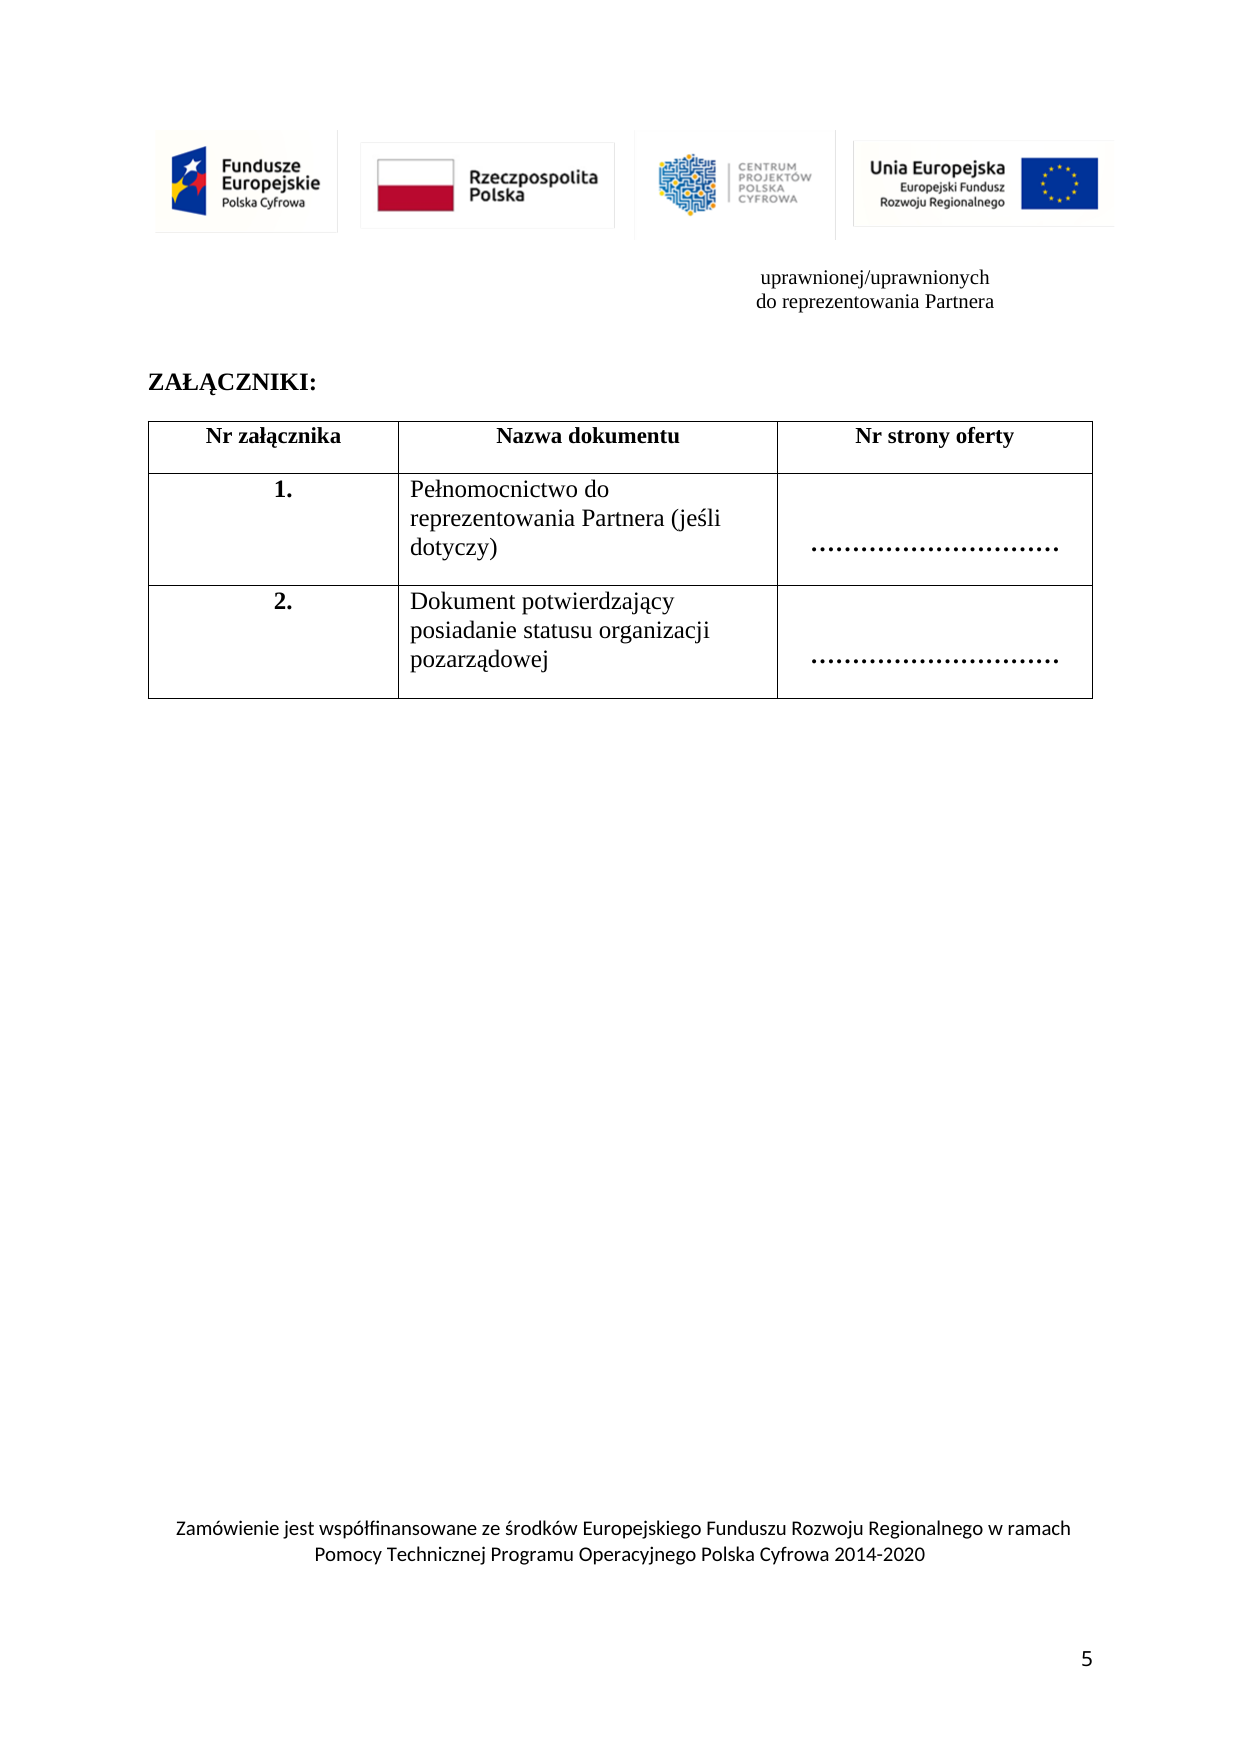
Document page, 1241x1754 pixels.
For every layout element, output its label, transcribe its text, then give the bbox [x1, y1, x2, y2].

text ZAŁĄCZNIKI: [148, 367, 1093, 396]
table_cell Pełnomocnictwo do reprezentowania Partnera (jeśli dotyczy) [399, 474, 777, 585]
table_cell ………………………… [778, 586, 1092, 698]
table_header Nazwa dokumentu [399, 422, 777, 473]
table_cell ………………………… [778, 474, 1092, 585]
table_header Nr załącznika [149, 422, 398, 473]
picture [155, 130, 1115, 240]
table_cell Dokument potwierdzający posiadanie statusu organizacji pozarządowej [399, 586, 777, 698]
text uprawnionej/uprawnionych [650, 265, 1093, 289]
table_cell [149, 474, 398, 585]
table_header Nr strony oferty [778, 422, 1092, 473]
text do reprezentowania Partnera [650, 289, 1093, 313]
table_cell [149, 586, 398, 698]
